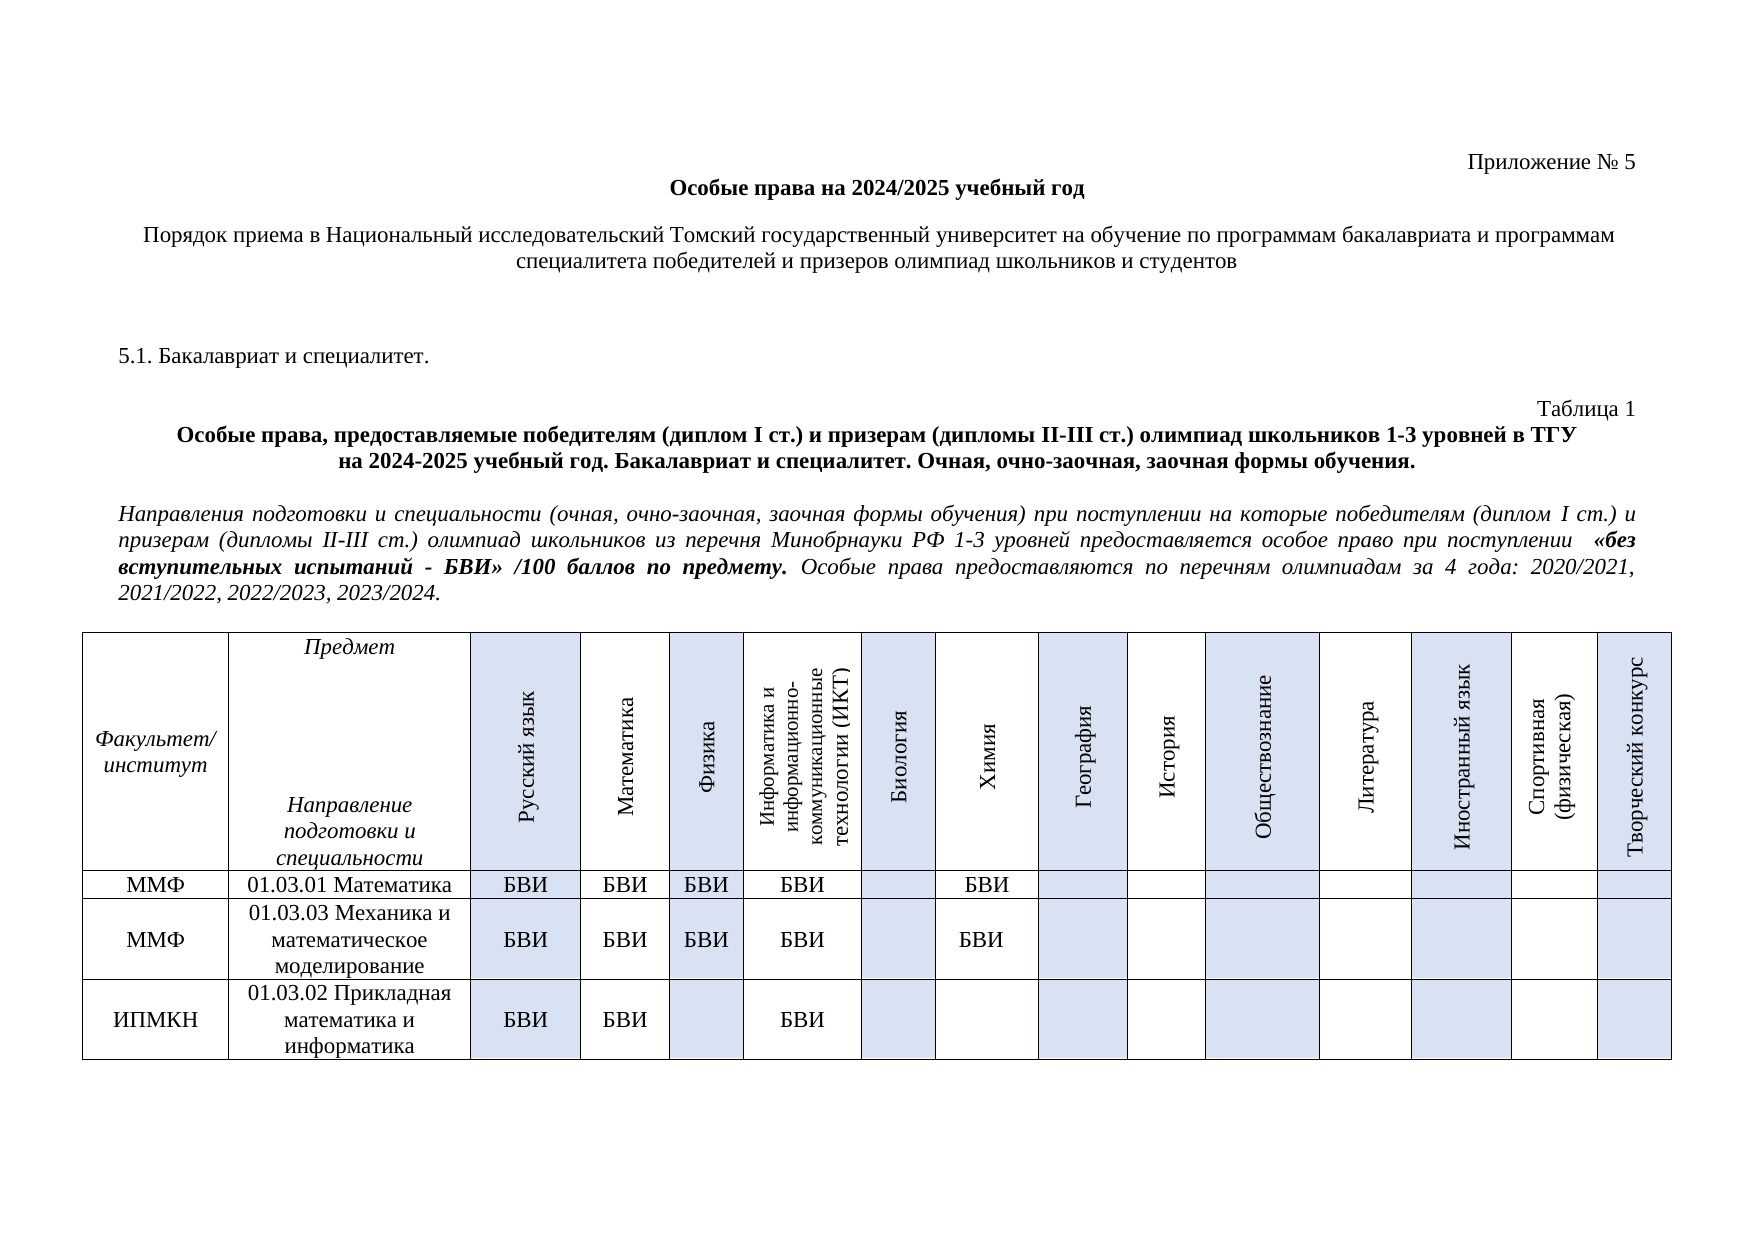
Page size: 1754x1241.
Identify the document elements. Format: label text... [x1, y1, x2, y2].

table_cell [862, 899, 935, 978]
table_header Физика [670, 633, 743, 870]
table_cell БВИ [471, 871, 580, 898]
text Направления подготовки и специальности (очная, очно-заочная, заочная формы обучения) при поступлении на которые победителям (диплом I cт.) и призерам (дипломы II-III ст.) олимпиад школьников из перечня Минобрнауки РФ 1-3 уровней предоставляется особое право при поступлении «без вступительных испытаний - БВИ» /100 баллов по предмету. Особые права предоставляются по перечням олимпиадам за 4 года: 2020/2021, 2021/2022, 2022/2023, 2023/2024. [118, 500, 1636, 606]
table_header Математика [581, 633, 669, 870]
table_cell [1128, 899, 1205, 978]
table_header Информатика и информационно-коммуникационные технологии (ИКТ) [744, 633, 861, 870]
table_cell [1320, 871, 1411, 898]
table_header Обществознание [1206, 633, 1319, 870]
table_cell [1512, 899, 1597, 978]
table_cell [1412, 899, 1511, 978]
table_header Иностранный язык [1412, 633, 1511, 870]
table_cell БВИ [581, 871, 669, 898]
table_cell [1128, 980, 1205, 1058]
text на 2024-2025 учебный год. Бакалавриат и специалитет. Очная, очно-заочная, заочная формы обучения. [118, 447, 1636, 474]
table_cell БВИ [744, 899, 861, 978]
table_cell ИПМКН [83, 980, 228, 1058]
table_header Предмет Направление подготовки и специальности [229, 633, 470, 870]
table_header Химия [936, 633, 1038, 870]
text Особые права, предоставляемые победителям (диплом I cт.) и призерам (дипломы II-III ст.) олимпиад школьников 1-3 уровней в ТГУ [118, 421, 1636, 447]
table_cell [1039, 980, 1127, 1058]
table_cell БВИ [744, 871, 861, 898]
table_header География [1039, 633, 1127, 870]
table_header Биология [862, 633, 935, 870]
table_cell [1412, 980, 1511, 1058]
table_cell [1412, 871, 1511, 898]
table_cell [862, 980, 935, 1058]
table_cell 01.03.02 Прикладная математика и информатика [229, 980, 470, 1058]
table_cell [1039, 899, 1127, 978]
text Особые права на 2024/2025 учебный год [118, 174, 1636, 200]
table_header Творческий конкурс [1598, 633, 1671, 870]
text Таблица 1 [118, 395, 1636, 421]
table_cell 01.03.01 Математика [229, 871, 470, 898]
table_cell БВИ [936, 899, 1038, 978]
table_cell ММФ [83, 871, 228, 898]
text Порядок приема в Национальный исследовательский Томский государственный университет на обучение по программам бакалавриата и программам специалитета победителей и призеров олимпиад школьников и студентов [118, 221, 1636, 274]
table_cell [1128, 871, 1205, 898]
table_cell [1206, 871, 1319, 898]
table_cell [1320, 980, 1411, 1058]
table_cell [1206, 980, 1319, 1058]
table_cell БВИ [670, 899, 743, 978]
text 5.1. Бакалавриат и специалитет. [118, 342, 1636, 368]
table_cell [862, 871, 935, 898]
table_cell [1320, 899, 1411, 978]
table_cell БВИ [581, 899, 669, 978]
table_header История [1128, 633, 1205, 870]
table_cell [1206, 899, 1319, 978]
table_cell [936, 980, 1038, 1058]
table_header Литература [1320, 633, 1411, 870]
table_cell [1598, 899, 1671, 978]
table_cell [1039, 871, 1127, 898]
table_cell [1598, 871, 1671, 898]
table_header Факультет/ институт [83, 633, 228, 870]
table_cell [670, 980, 743, 1058]
table_cell [1598, 980, 1671, 1058]
table_cell БВИ [581, 980, 669, 1058]
table_cell 01.03.03 Механика и математическое моделирование [229, 899, 470, 978]
table_header Русский язык [471, 633, 580, 870]
table_cell БВИ [744, 980, 861, 1058]
table_cell ММФ [83, 899, 228, 978]
table_cell БВИ [670, 871, 743, 898]
table_header Спортивная (физическая) подготовка [1512, 633, 1597, 870]
text Приложение № 5 [118, 148, 1636, 174]
table_cell [1512, 980, 1597, 1058]
table_cell БВИ [471, 980, 580, 1058]
table_cell БВИ [936, 871, 1038, 898]
table_cell [1512, 871, 1597, 898]
table_cell БВИ [471, 899, 580, 978]
